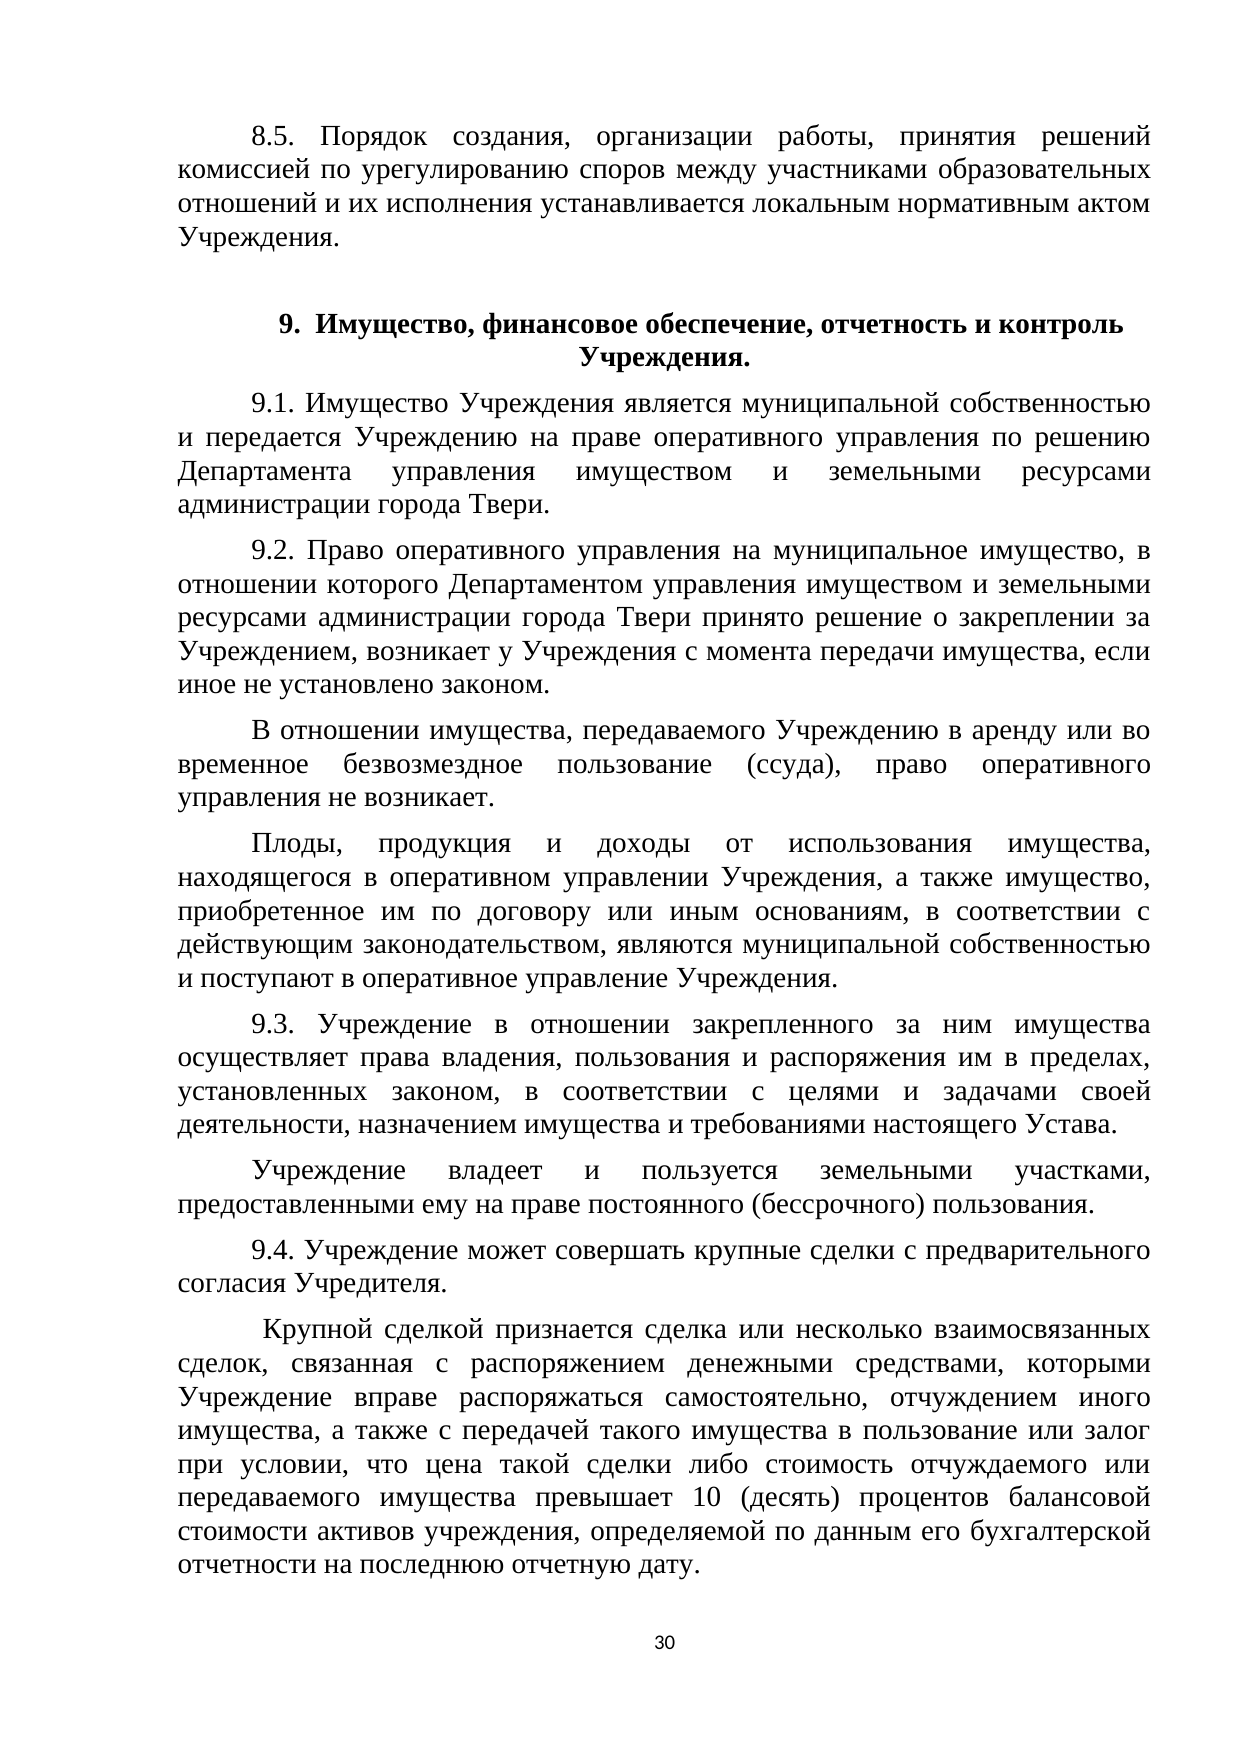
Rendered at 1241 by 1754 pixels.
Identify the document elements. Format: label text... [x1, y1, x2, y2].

text Учреждение владеет и пользуется земельными участками, предоставленными ему на праве постоянного (бессрочного) пользования. [177, 1152, 1152, 1219]
text 8.5. Порядок создания, организации работы, принятия решений комиссией по урегулированию споров между участниками образовательных отношений и их исполнения устанавливается локальным нормативным актом Учреждения. [177, 118, 1152, 252]
text Крупной сделкой признается сделка или несколько взаимосвязанных сделок, связанная с распоряжением денежными средствами, которыми Учреждение вправе распоряжаться самостоятельно, отчуждением иного имущества, а также с передачей такого имущества в пользование или залог при условии, что цена такой сделки либо стоимость отчуждаемого или передаваемого имущества превышает 10 (десять) процентов балансовой стоимости активов учреждения, определяемой по данным его бухгалтерской отчетности на последнюю отчетную дату. [177, 1312, 1152, 1580]
text Плоды, продукция и доходы от использования имущества, находящегося в оперативном управлении Учреждения, а также имущество, приобретенное им по договору или иным основаниям, в соответствии с действующим законодательством, являются муниципальной собственностью и поступают в оперативное управление Учреждения. [177, 826, 1152, 993]
text 9.2. Право оперативного управления на муниципальное имущество, в отношении которого Департаментом управления имуществом и земельными ресурсами администрации города Твери принято решение о закреплении за Учреждением, возникает у Учреждения с момента передачи имущества, если иное не установлено законом. [177, 532, 1152, 700]
text 9.4. Учреждение может совершать крупные сделки с предварительного согласия Учредителя. [177, 1232, 1152, 1299]
text 9.3. Учреждение в отношении закрепленного за ним имущества осуществляет права владения, пользования и распоряжения им в пределах, установленных законом, в соответствии с целями и задачами своей деятельности, назначением имущества и требованиями настоящего Устава. [177, 1006, 1152, 1140]
text 9.1. Имущество Учреждения является муниципальной собственностью и передается Учреждению на праве оперативного управления по решению Департамента управления имуществом и земельными ресурсами администрации города Твери. [177, 386, 1152, 520]
text 9. Имущество, финансовое обеспечение, отчетность и контроль Учреждения. [177, 306, 1152, 373]
text В отношении имущества, передаваемого Учреждению в аренду или во временное безвозмездное пользование (ссуда), право оперативного управления не возникает. [177, 712, 1152, 813]
